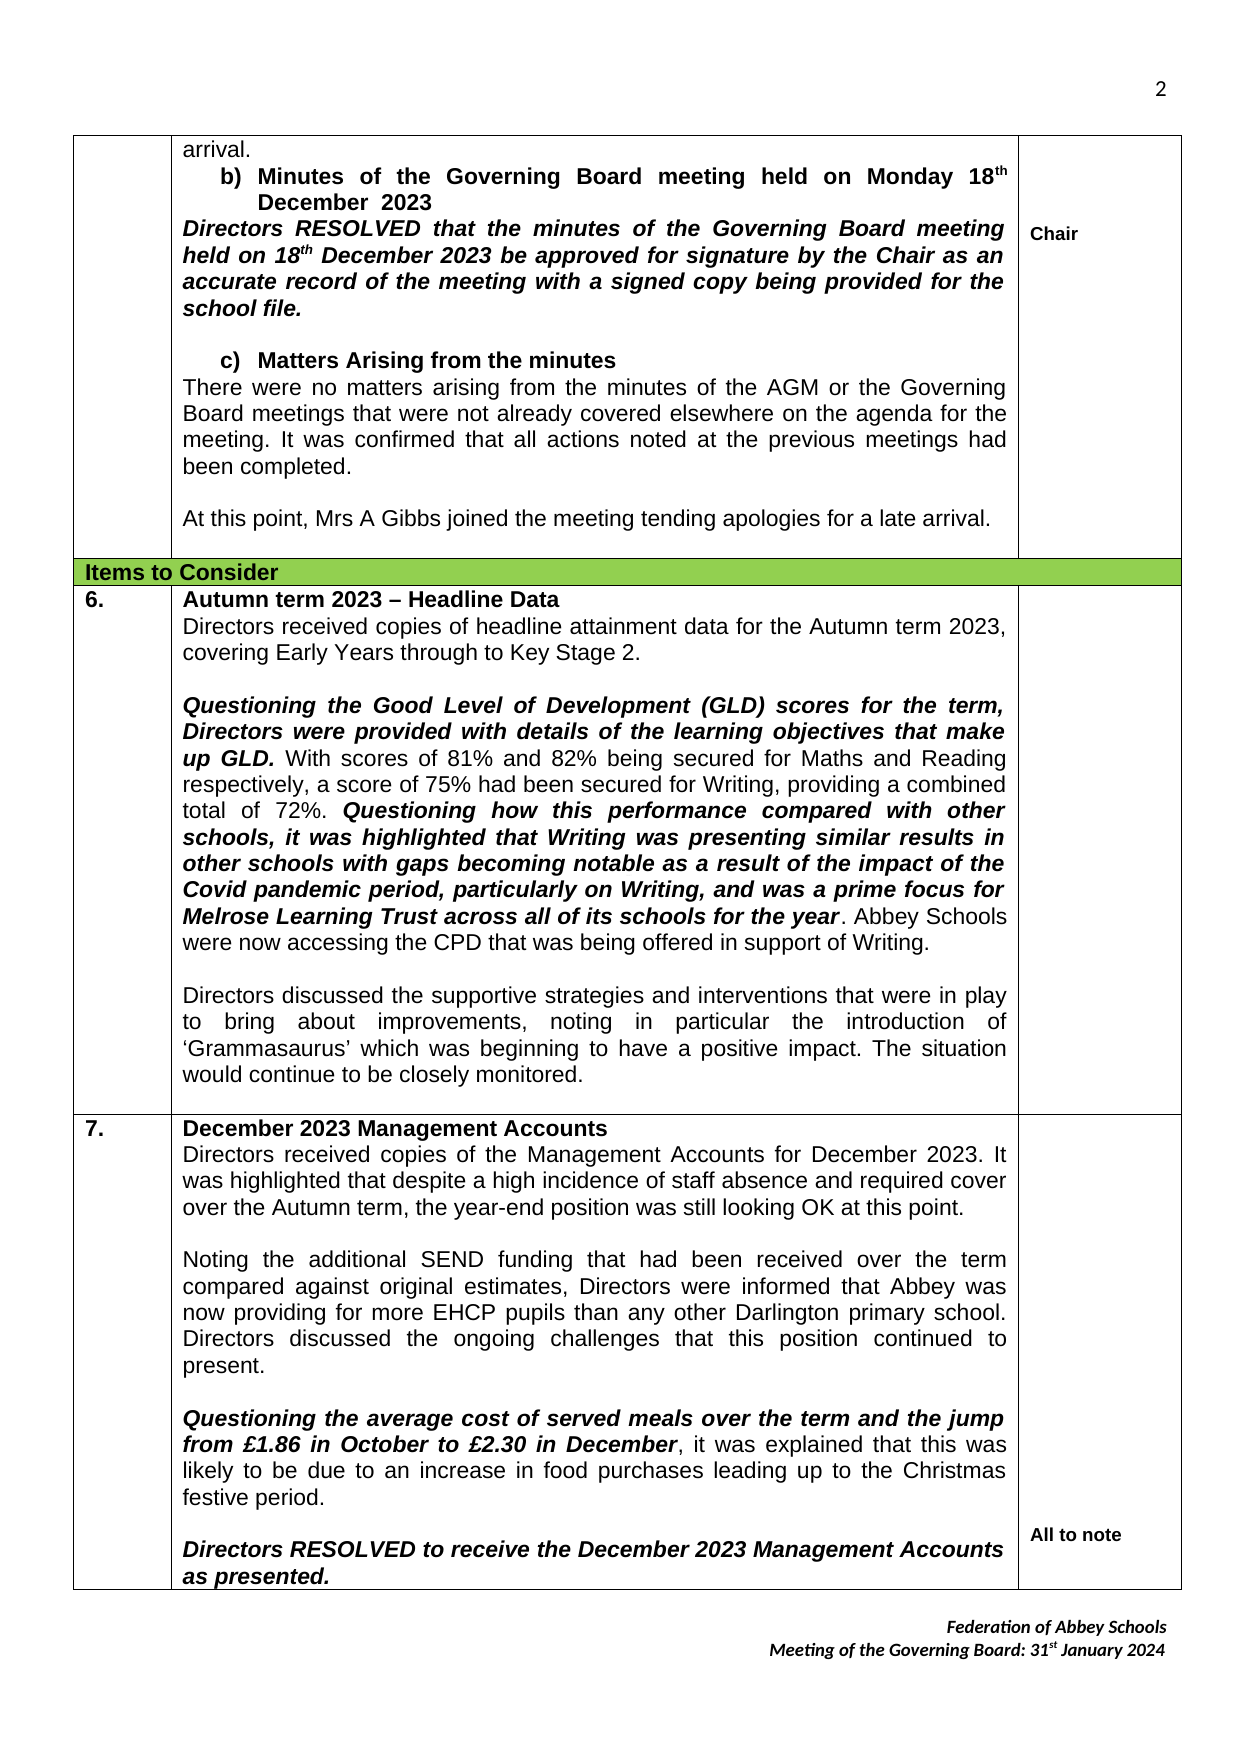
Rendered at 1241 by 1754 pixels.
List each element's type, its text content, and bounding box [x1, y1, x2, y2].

table_cell 6. [74, 586, 171, 1113]
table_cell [172, 136, 1018, 558]
table_cell 7. [74, 1115, 171, 1589]
table_cell 5. [74, 136, 171, 558]
table_cell Autumn term 2023 – Headline Data Directors received copies of headline attainment data for the Autumn term 2023, covering Early Years through to Key Stage 2. Questioning the Good Level of Development (GLD) scores for the term, Directors were provided with details of the learning objectives that make up GLD. With scores of 81% and 82% being secured for Maths and Reading respectively, a score of 75% had been secured for Writing, providing a combined total of 72%. Questioning how this performance compared with other schools, it was highlighted that Writing was presenting similar results in other schools with gaps becoming notable as a result of the impact of the Covid pandemic period, particularly on Writing, and was a prime focus for Melrose Learning Trust across all of its schools for the year. Abbey Schools were now accessing the CPD that was being offered in support of Writing. Directors discussed the supportive strategies and interventions that were in play to bring about improvements, noting in particular the introduction of ‘Grammasaurus’ which was beginning to have a positive impact. The situation would continue to be closely monitored. [172, 586, 1018, 1113]
table_cell Chair Chair [1019, 136, 1181, 558]
table_cell All to note [1019, 1115, 1181, 1589]
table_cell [172, 1115, 1018, 1589]
table_cell [1019, 586, 1181, 1113]
table_cell Items to Consider [74, 559, 1181, 585]
